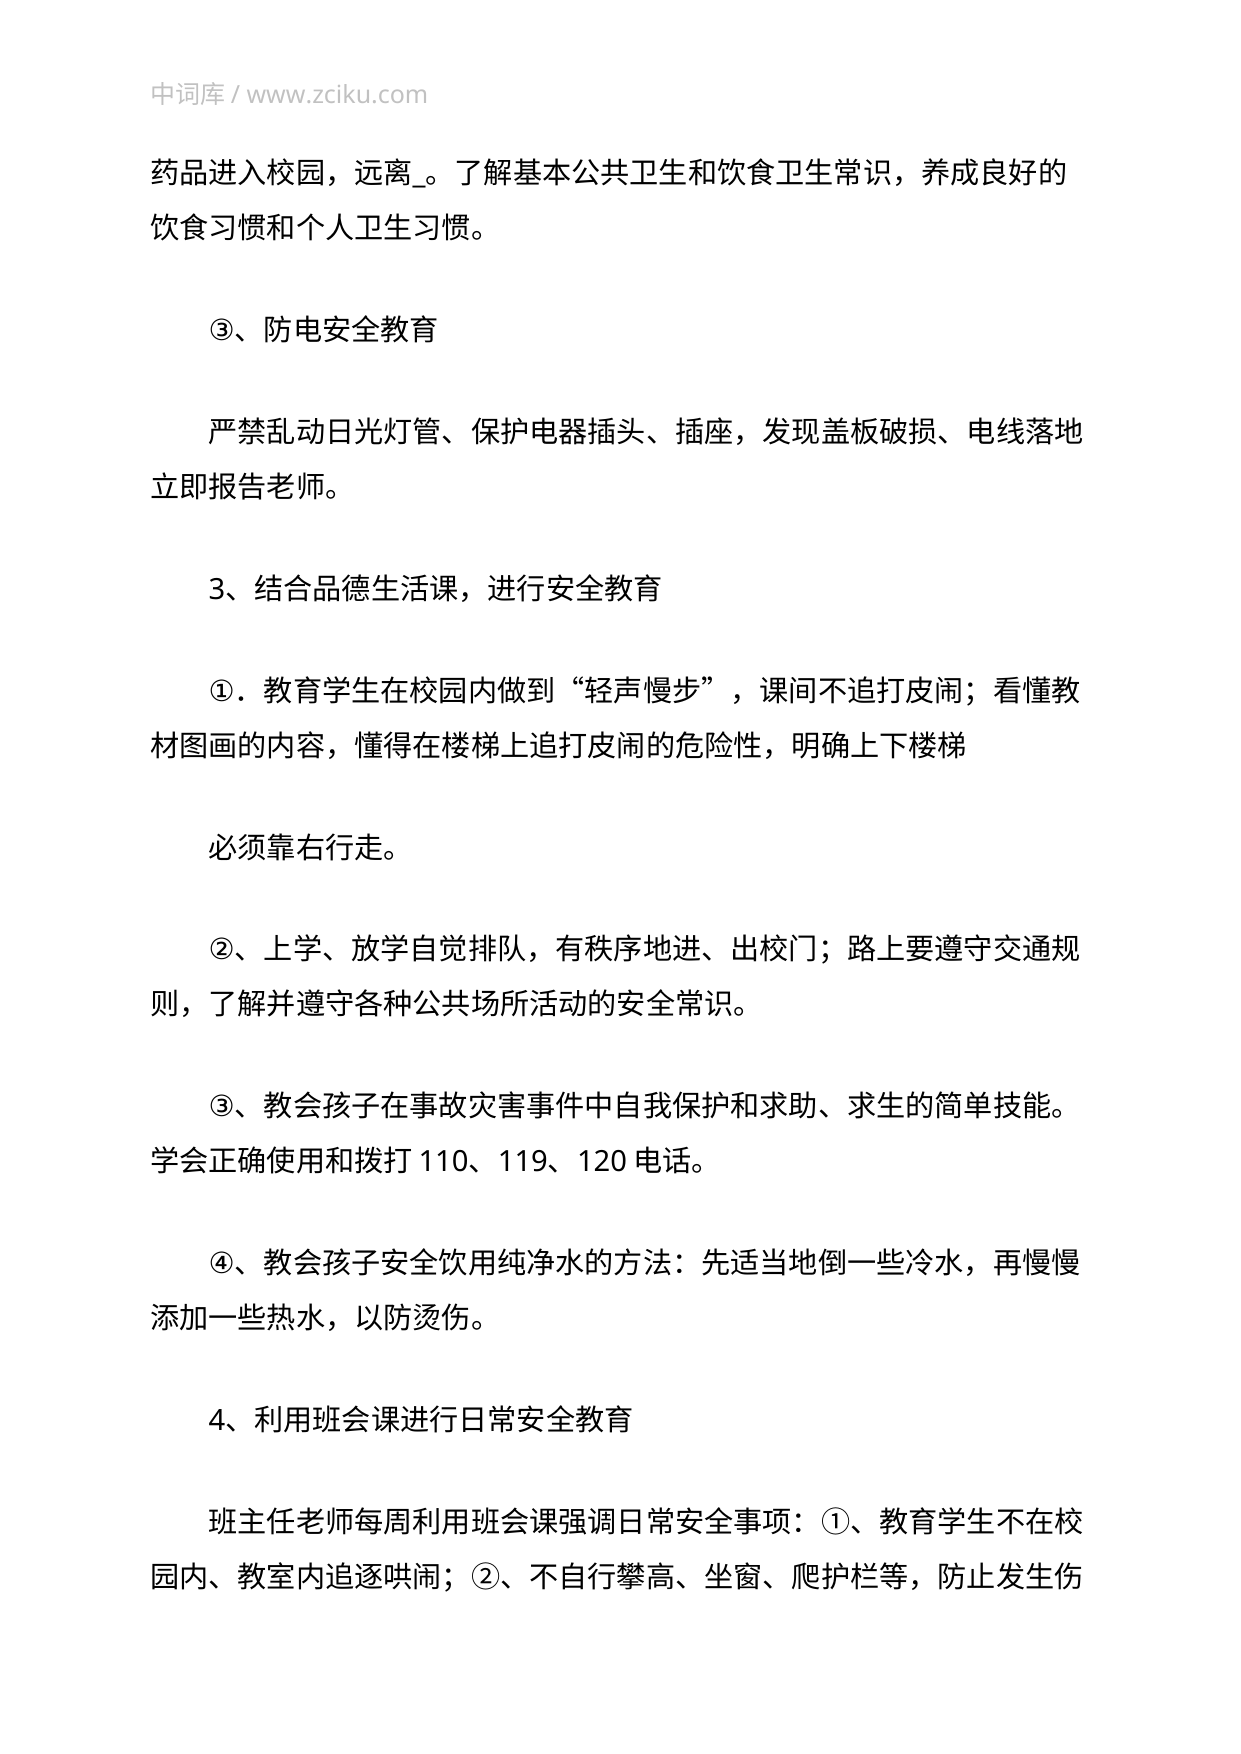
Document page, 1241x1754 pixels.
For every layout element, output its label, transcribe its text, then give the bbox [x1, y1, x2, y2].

text ②、上学、放学自觉排队，有秩序地进、出校门；路上要遵守交通规则，了解并遵守各种公共场所活动的安全常识。 [150, 926, 1090, 1023]
text ①．教育学生在校园内做到“轻声慢步”，课间不追打皮闹；看懂教材图画的内容，懂得在楼梯上追打皮闹的危险性，明确上下楼梯 [150, 667, 1090, 765]
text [150, 150, 1090, 247]
text 4、利用班会课进行日常安全教育 [150, 1396, 1090, 1439]
text 3、结合品德生活课，进行安全教育 [150, 565, 1090, 608]
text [150, 1498, 1090, 1596]
text ③、防电安全教育 [150, 307, 1090, 349]
text ④、教会孩子安全饮用纯净水的方法：先适当地倒一些冷水，再慢慢添加一些热水，以防烫伤。 [150, 1240, 1090, 1337]
text 严禁乱动日光灯管、保护电器插头、插座，发现盖板破损、电线落地立即报告老师。 [150, 409, 1090, 506]
text 必须靠右行走。 [150, 824, 1090, 866]
text ③、教会孩子在事故灾害事件中自我保护和求助、求生的简单技能。学会正确使用和拨打110、119、120电话。 [150, 1083, 1090, 1180]
